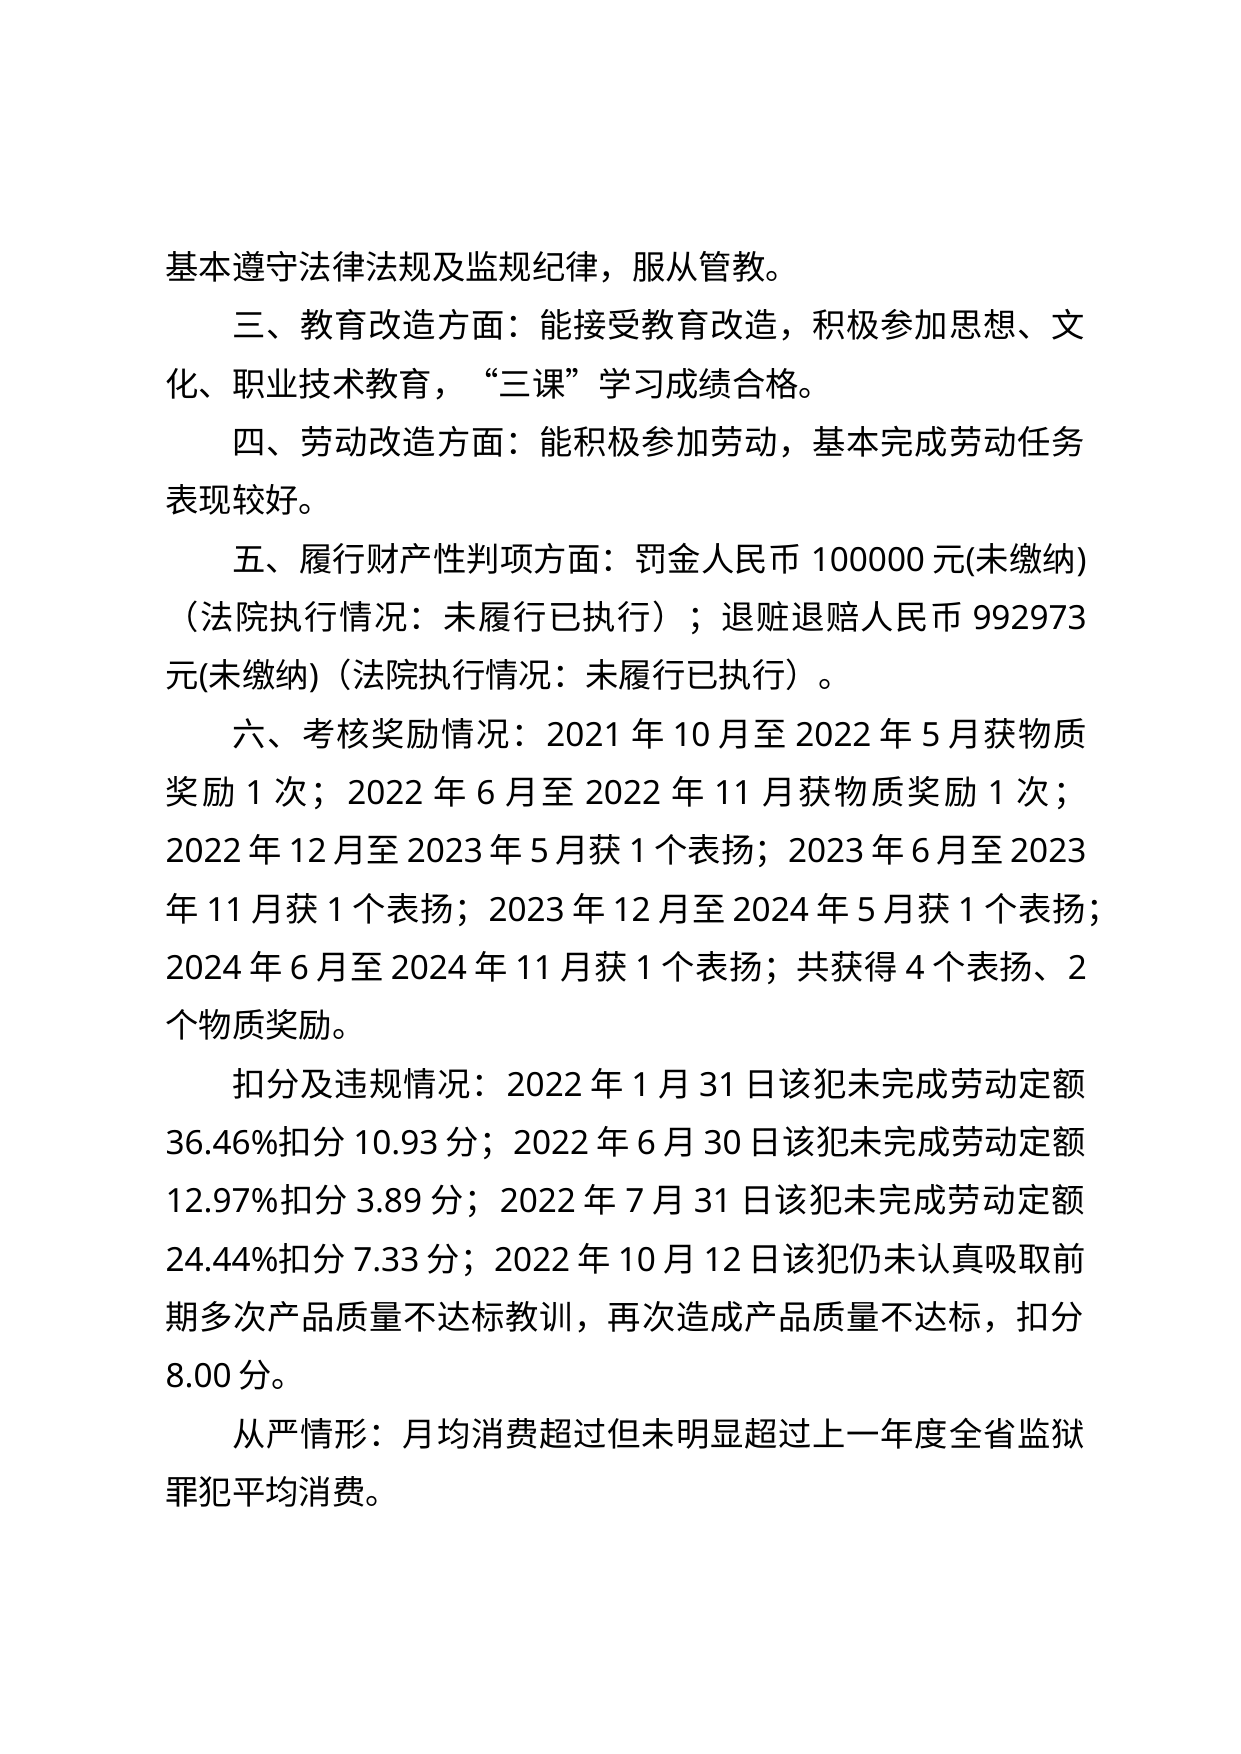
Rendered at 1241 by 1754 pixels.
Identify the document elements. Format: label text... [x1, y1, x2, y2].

text 四、劳动改造方面：能积极参加劳动，基本完成劳动任务，表现较好。 [165, 408, 1087, 524]
text 五、履行财产性判项方面：罚金人民币100000元(未缴纳)（法院执行情况：未履行已执行）；退赃退赔人民币992973元(未缴纳)（法院执行情况：未履行已执行）。 [165, 524, 1087, 699]
text 六、考核奖励情况：2021年10月至2022年5月获物质奖励1次；2022年6月至2022年11月获物质奖励1次；2022年12月至2023年5月获1个表扬；2023年6月至2023年11月获1个表扬；2023年12月至2024年5月获1个表扬；2024年6月至2024年11月获1个表扬；共获得4个表扬、2个物质奖励。 [165, 699, 1087, 1049]
text 扣分及违规情况：2022年1月31日该犯未完成劳动定额36.46%扣分10.93分；2022年6月30日该犯未完成劳动定额12.97%扣分3.89分；2022年7月31日该犯未完成劳动定额24.44%扣分7.33分；2022年10月12日该犯仍未认真吸取前期多次产品质量不达标教训，再次造成产品质量不达标，扣分8.00分。 [165, 1049, 1087, 1399]
text 三、教育改造方面：能接受教育改造，积极参加思想、文化、职业技术教育，“三课”学习成绩合格。 [165, 291, 1087, 408]
text 从严情形：月均消费超过但未明显超过上一年度全省监狱罪犯平均消费。 [165, 1399, 1087, 1516]
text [165, 233, 1087, 291]
